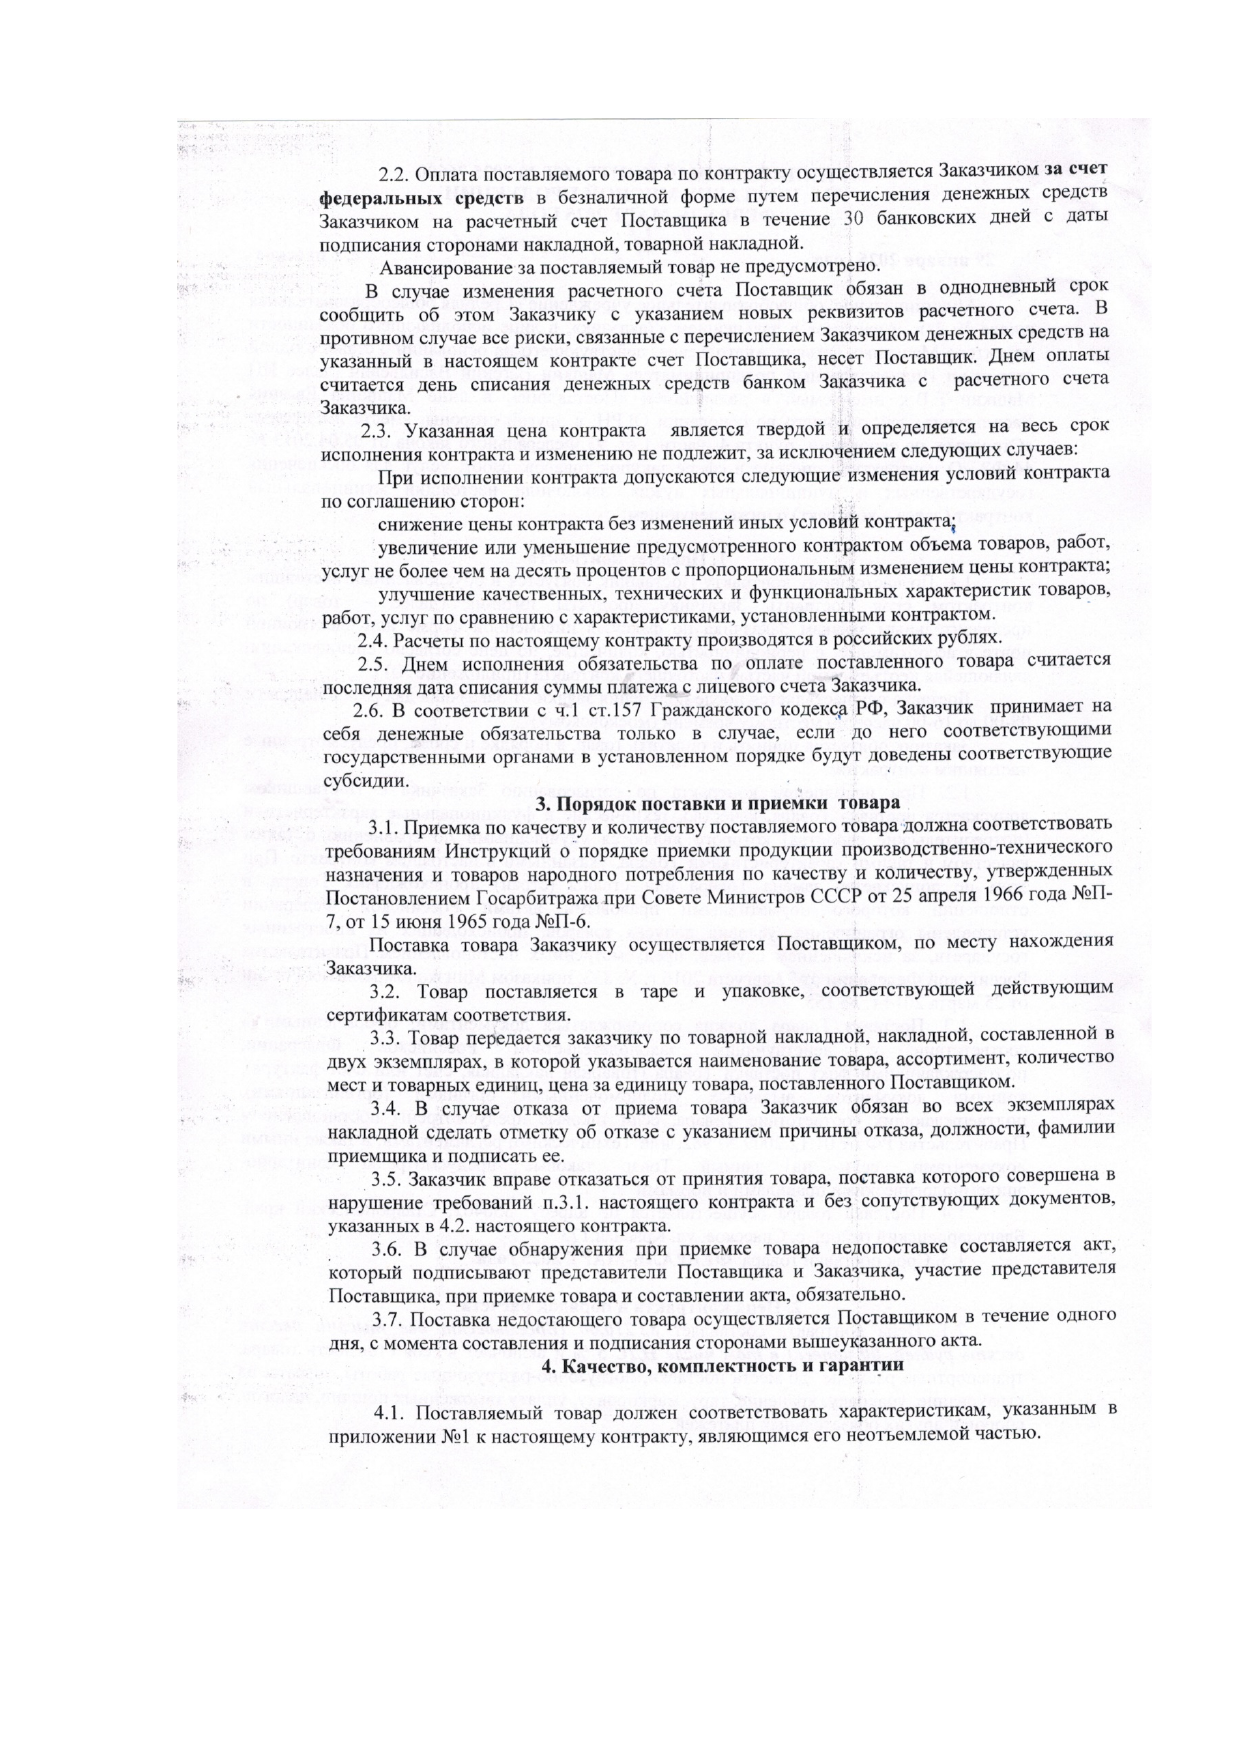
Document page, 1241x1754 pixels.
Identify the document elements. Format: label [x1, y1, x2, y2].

picture [177, 118, 1152, 1509]
